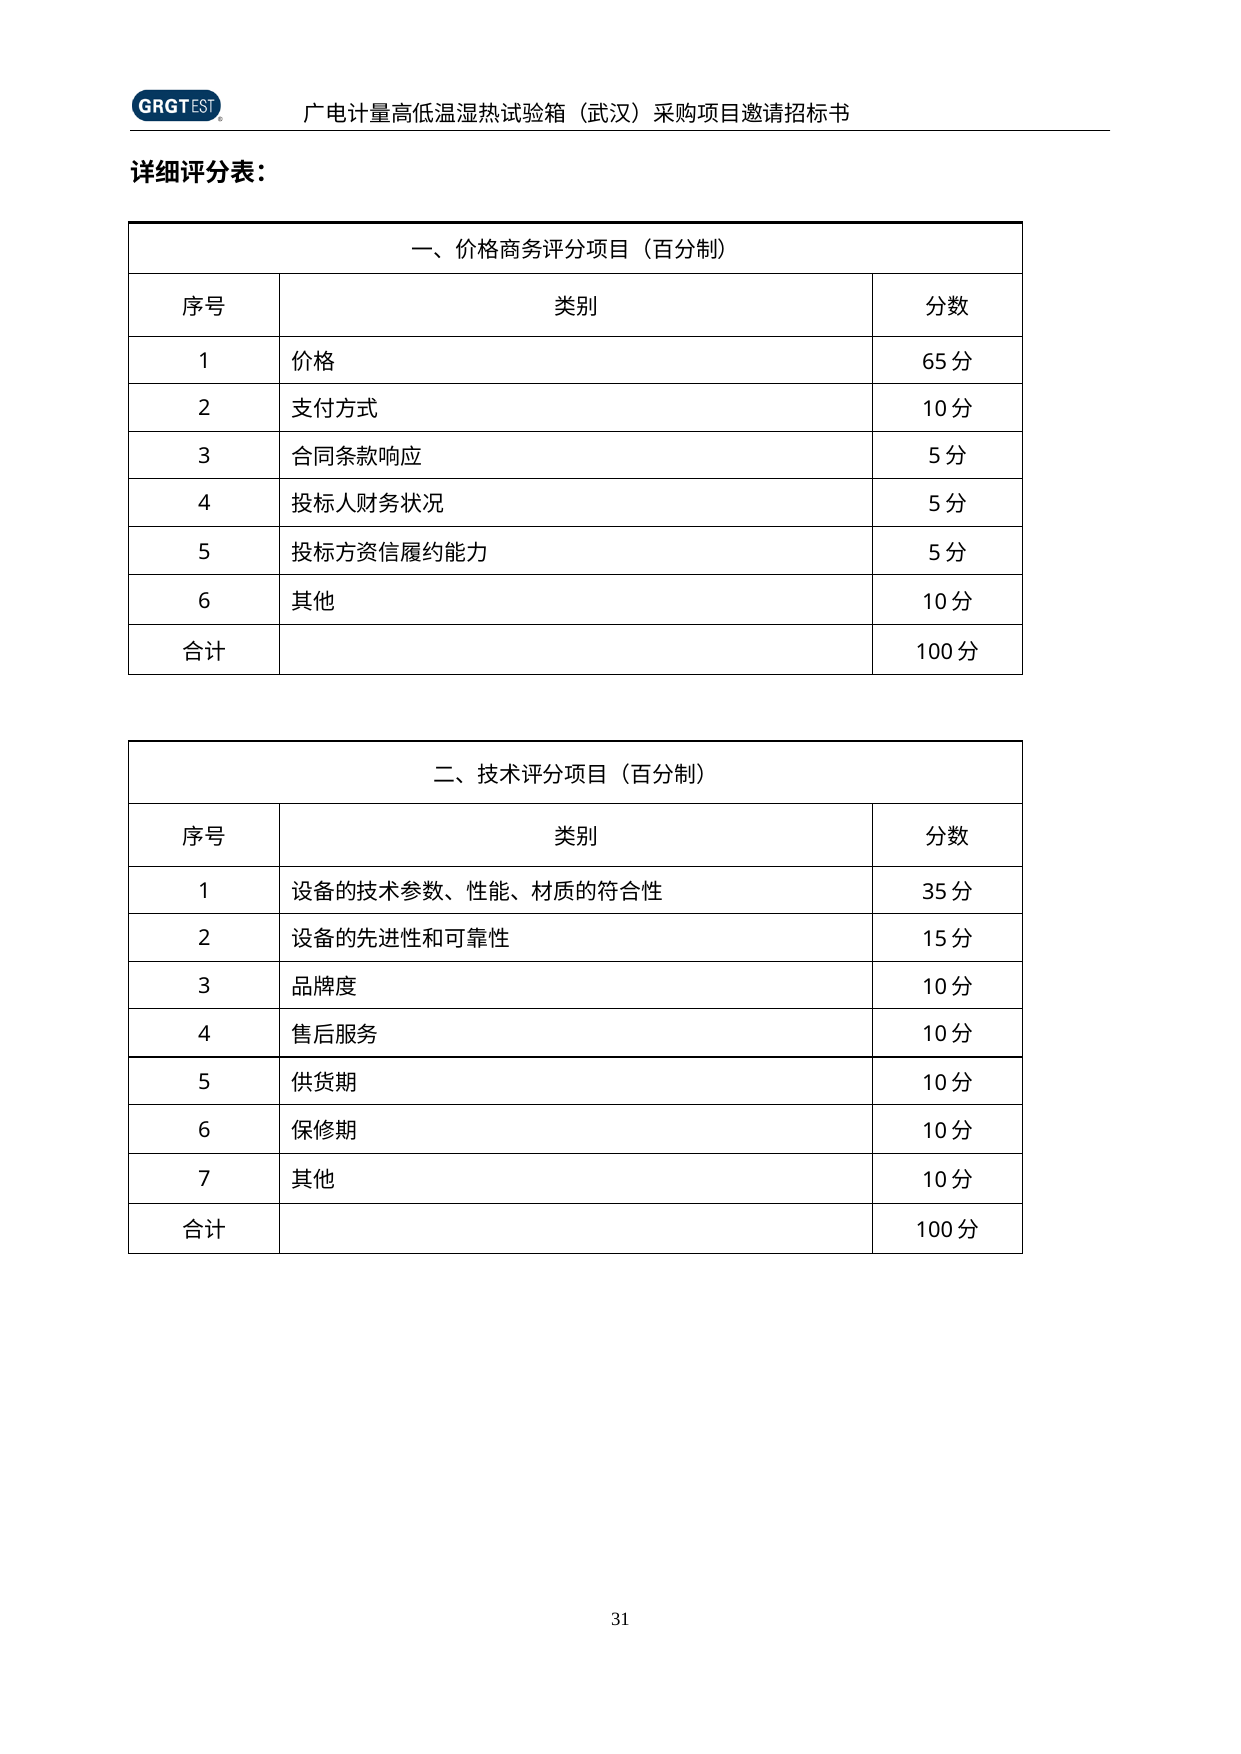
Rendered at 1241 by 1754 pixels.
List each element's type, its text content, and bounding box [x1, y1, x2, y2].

table_cell 1 [129, 337, 279, 383]
table_cell 100分 [873, 1204, 1022, 1253]
table_cell 35分 [873, 867, 1022, 913]
table_cell 保修期 [280, 1105, 872, 1153]
table_cell 7 [129, 1154, 279, 1203]
table_cell 投标方资信履约能力 [280, 527, 872, 574]
table_cell 15分 [873, 914, 1022, 961]
table_cell 5 [129, 1058, 279, 1104]
table_cell 品牌度 [280, 962, 872, 1007]
table_cell 类别 [280, 274, 872, 336]
table_cell 合计 [129, 625, 279, 674]
table_cell 序号 [129, 274, 279, 336]
table_cell 合计 [129, 1204, 279, 1253]
table_cell 其他 [280, 575, 872, 624]
table_cell 2 [129, 914, 279, 961]
table_cell 5分 [873, 527, 1022, 574]
table_header 一、价格商务评分项目（百分制） [129, 224, 1022, 273]
table_cell 其他 [280, 1154, 872, 1203]
table_cell 10分 [873, 1154, 1022, 1203]
table_cell [280, 1204, 872, 1253]
table_cell 3 [129, 962, 279, 1007]
table_cell 价格 [280, 337, 872, 383]
table_cell 6 [129, 575, 279, 624]
table_cell 5 [129, 527, 279, 574]
table_cell 6 [129, 1105, 279, 1153]
table_cell [280, 625, 872, 674]
table_cell 10分 [873, 962, 1022, 1007]
table_cell 2 [129, 384, 279, 431]
table_cell 投标人财务状况 [280, 479, 872, 526]
table_cell 10分 [873, 1009, 1022, 1056]
picture [129, 88, 224, 122]
table_cell 10分 [873, 575, 1022, 624]
table_cell 分数 [873, 274, 1022, 336]
table_cell 序号 [129, 804, 279, 866]
table_header 二、技术评分项目（百分制） [129, 742, 1022, 803]
table_cell 类别 [280, 804, 872, 866]
table_cell 3 [129, 432, 279, 477]
table_cell 设备的先进性和可靠性 [280, 914, 872, 961]
table_cell 1 [129, 867, 279, 913]
table_cell 10分 [873, 1105, 1022, 1153]
table_cell 4 [129, 479, 279, 526]
table_cell 供货期 [280, 1058, 872, 1104]
table_cell 100分 [873, 625, 1022, 674]
table_cell 10分 [873, 1058, 1022, 1104]
table_cell 售后服务 [280, 1009, 872, 1056]
table_cell 支付方式 [280, 384, 872, 431]
table_cell 10分 [873, 384, 1022, 431]
table_cell 5分 [873, 432, 1022, 477]
table_cell 4 [129, 1009, 279, 1056]
table_cell 合同条款响应 [280, 432, 872, 477]
table_cell 65分 [873, 337, 1022, 383]
table_cell 5分 [873, 479, 1022, 526]
text 详细评分表： [130, 138, 1110, 203]
table_cell 设备的技术参数、性能、材质的符合性 [280, 867, 872, 913]
table_cell 分数 [873, 804, 1022, 866]
